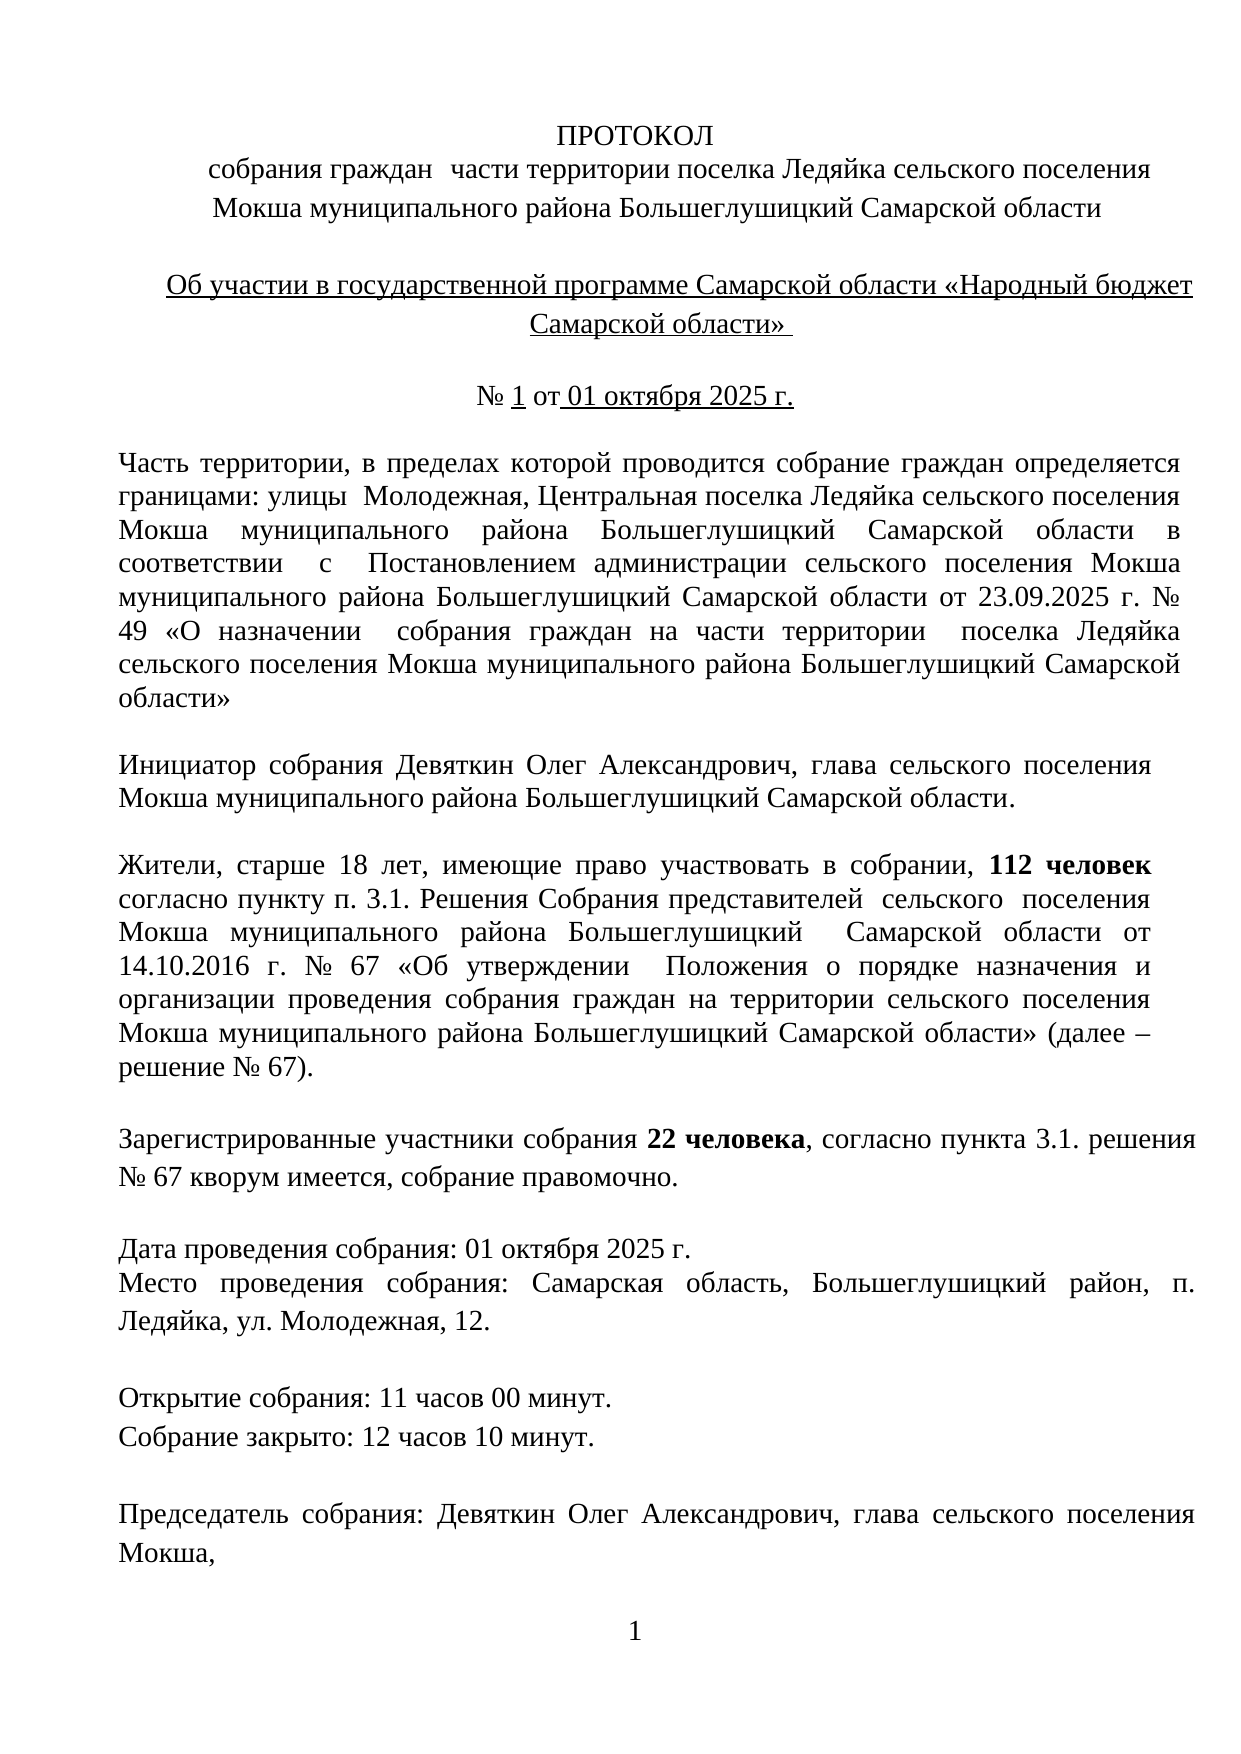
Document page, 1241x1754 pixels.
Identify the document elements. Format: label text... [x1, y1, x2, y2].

text Жители, старше 18 лет, имеющие право участвовать в собрании, 112 человек согласно пункту п. 3.1. Решения Собрания представителей сельского поселения Мокша муниципального района Большеглушицкий Самарской области от 14.10.2016 г. № 67 «Об утверждении Положения о порядке назначения и организации проведения собрания граждан на территории сельского поселения Мокша муниципального района Большеглушицкий Самарской области» (далее – решение № 67). [118, 847, 1152, 1082]
text Инициатор собрания Девяткин Олег Александрович, глава сельского поселения Мокша муниципального района Большеглушицкий Самарской области. [118, 747, 1152, 814]
text Место проведения собрания: Самарская область, Большеглушицкий район, п. Ледяйка, ул. Молодежная, 12. [118, 1265, 1196, 1337]
text Председатель собрания: Девяткин Олег Александрович, глава сельского поселения Мокша, [118, 1496, 1196, 1568]
text ПРОТОКОЛ [118, 118, 1152, 152]
text Дата проведения собрания: 01 октября 2025 г. [118, 1231, 1152, 1265]
text Открытие собрания: 11 часов 00 минут. [118, 1381, 1196, 1414]
text Часть территории, в пределах которой проводится собрание граждан определяется границами: улицы Молодежная, Центральная поселка Ледяйка сельского поселения Мокша муниципального района Большеглушицкий Самарской области в соответствии с Постановлением администрации сельского поселения Мокша муниципального района Большеглушицкий Самарской области от 23.09.2025 г. № 49 «О назначении собрания граждан на части территории поселка Ледяйка сельского поселения Мокша муниципального района Большеглушицкий Самарской области» [118, 445, 1181, 713]
text № 1 от 01 октября 2025 г. [118, 378, 1152, 411]
text Собрание закрыто: 12 часов 10 минут. [118, 1419, 1196, 1453]
text собрания граждан части территории поселка Ледяйка сельского поселения Мокша муниципального района Большеглушицкий Самарской области [118, 152, 1196, 224]
text Об участии в государственной программе Самарской области «Народный бюджет Самарской области» [118, 267, 1196, 339]
text Зарегистрированные участники собрания 22 человека, согласно пункта 3.1. решения № 67 кворум имеется, собрание правомочно. [118, 1121, 1196, 1193]
